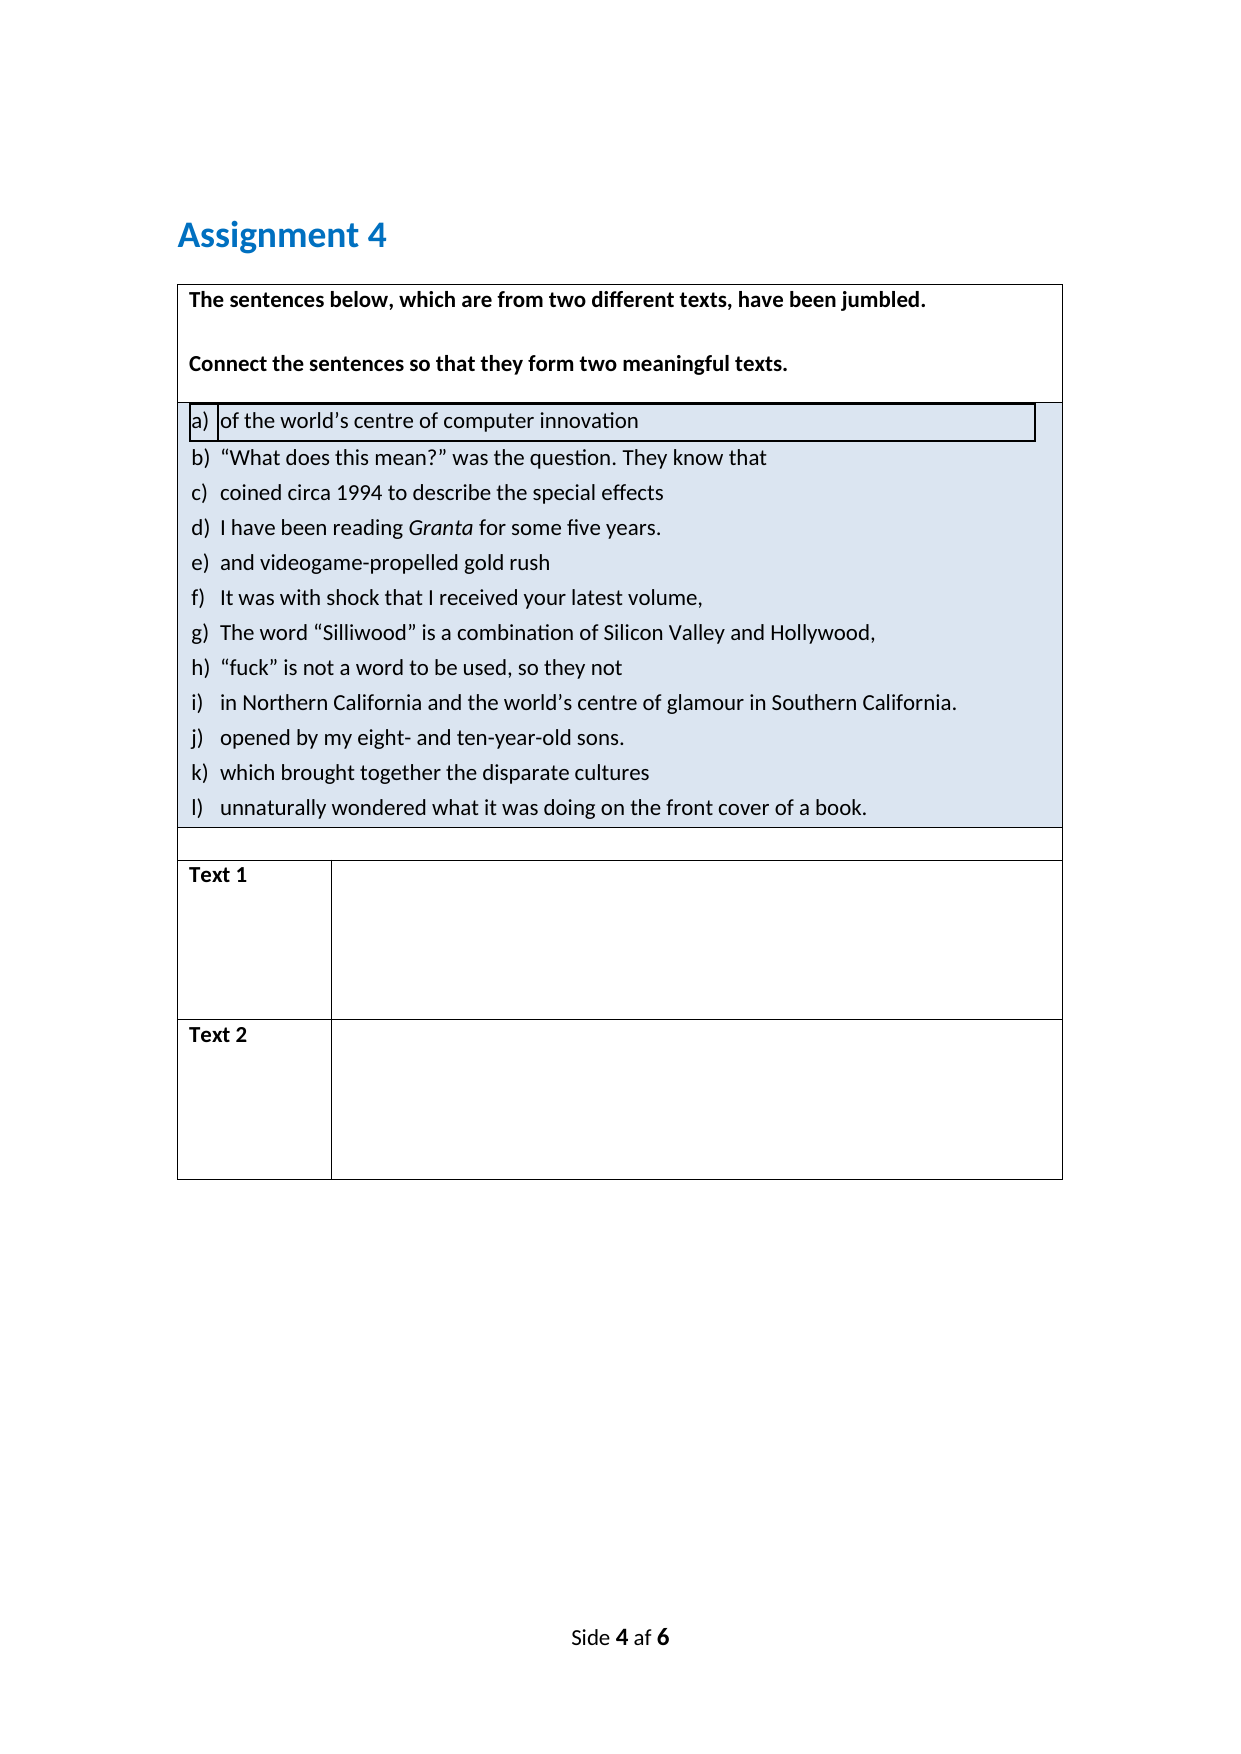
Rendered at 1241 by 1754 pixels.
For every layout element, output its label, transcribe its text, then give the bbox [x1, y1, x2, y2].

table_cell [178, 403, 1062, 827]
table_cell [332, 861, 1062, 1019]
table_cell [332, 1020, 1062, 1179]
table_cell Text 1 [178, 861, 331, 1019]
table_header The sentences below, which are from two different texts, have been jumbled. Connect the sentences so that they form two meaningful texts. [178, 285, 1062, 402]
text Assignment 4 [177, 211, 1063, 256]
table_cell [178, 828, 1062, 859]
table_cell Text 2 [178, 1020, 331, 1179]
